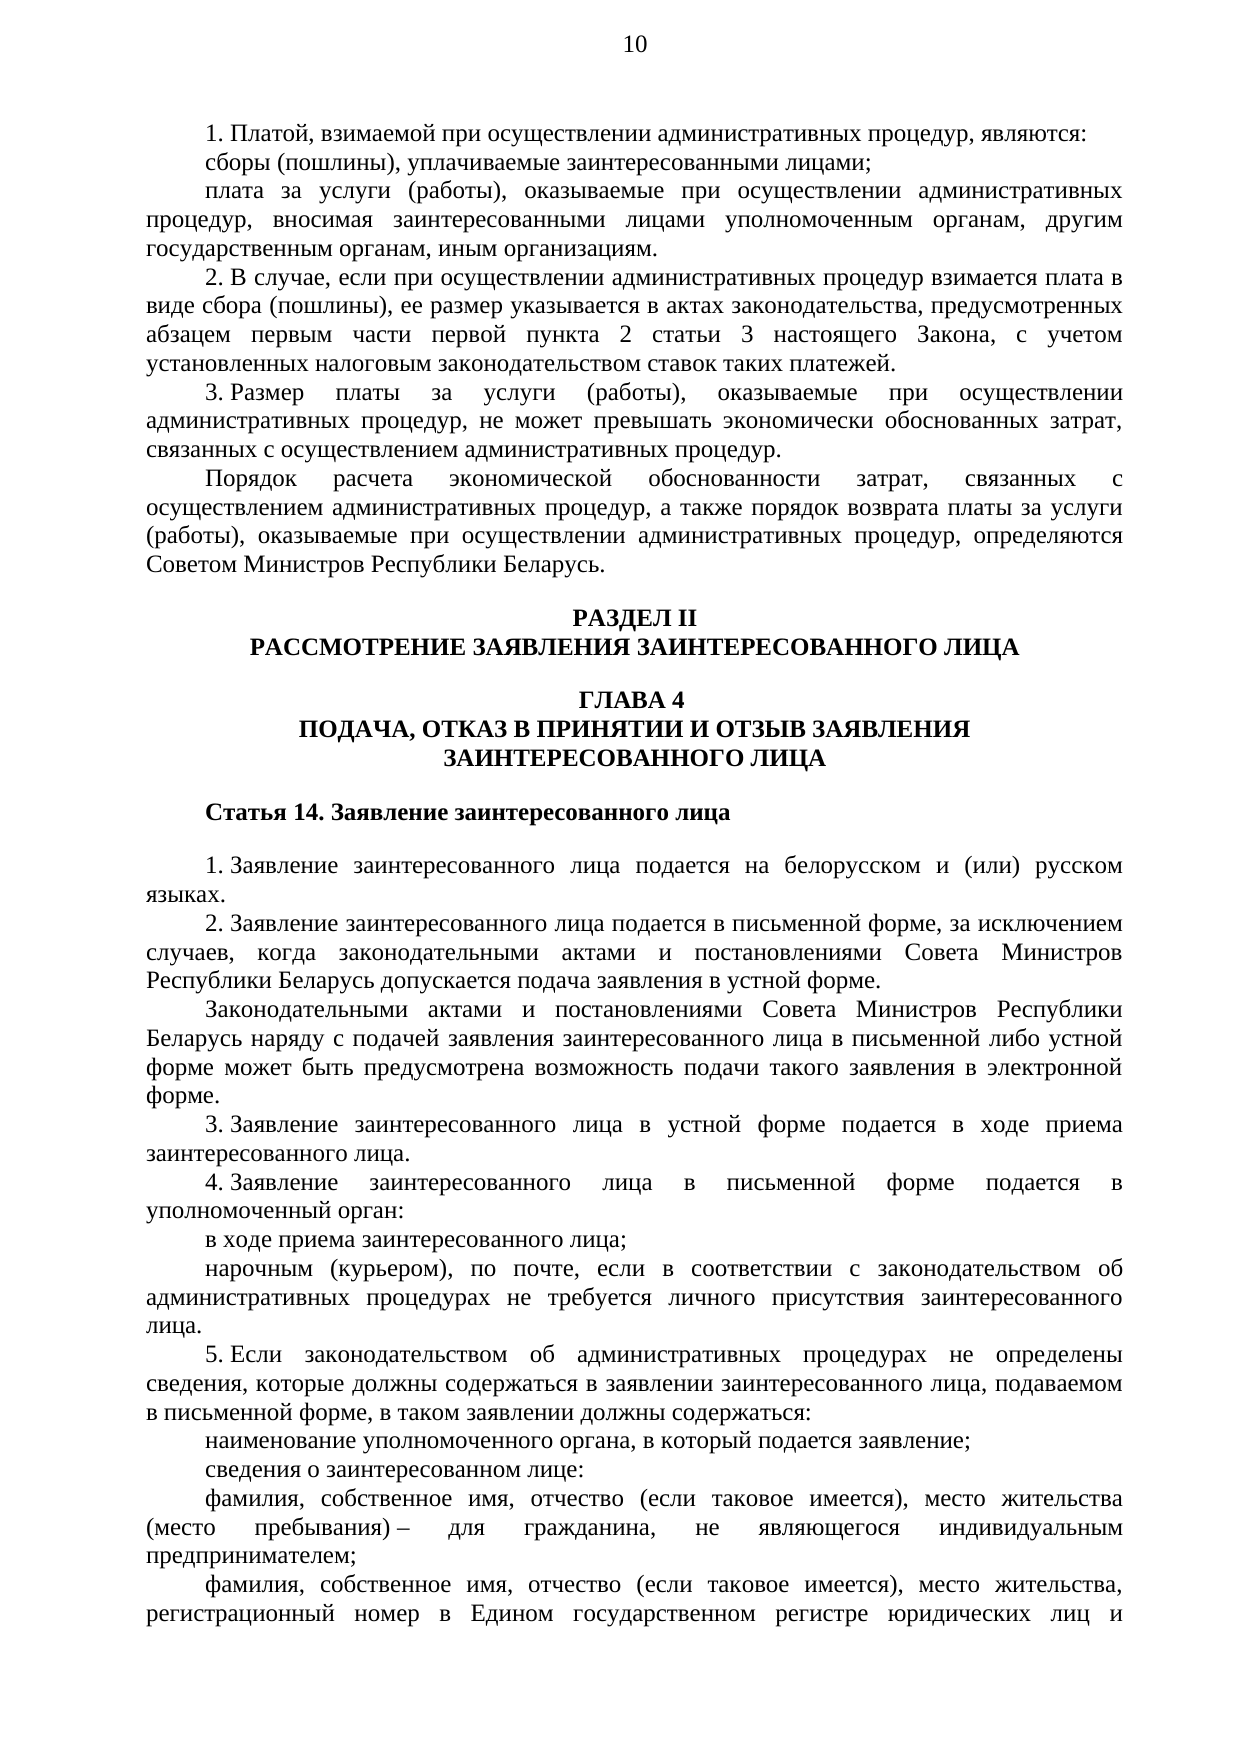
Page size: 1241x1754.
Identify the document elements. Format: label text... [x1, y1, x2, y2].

text наименование уполномоченного органа, в который подается заявление; [146, 1426, 1123, 1454]
text фамилия, собственное имя, отчество (если таковое имеется), место жительства (место пребывания) – для гражданина, не являющегося индивидуальным предпринимателем; [146, 1483, 1123, 1569]
text плата за услуги (работы), оказываемые при осуществлении административных процедур, вносимая заинтересованными лицами уполномоченным органам, другим государственным органам, иным организациям. [146, 176, 1123, 262]
text Порядок расчета экономической обоснованности затрат, связанных с осуществлением административных процедур, а также порядок возврата платы за услуги (работы), оказываемые при осуществлении административных процедур, определяются Советом Министров Республики Беларусь. [146, 463, 1123, 578]
text 3. Размер платы за услуги (работы), оказываемые при осуществлении административных процедур, не может превышать экономически обоснованных затрат, связанных с осуществлением административных процедур. [146, 377, 1123, 463]
text в ходе приема заинтересованного лица; [146, 1224, 1123, 1253]
text сведения о заинтересованном лице: [146, 1454, 1123, 1483]
text 5. Если законодательством об административных процедурах не определены сведения, которые должны содержаться в заявлении заинтересованного лица, подаваемом в письменной форме, в таком заявлении должны содержаться: [146, 1339, 1123, 1426]
text Статья 14. Заявление заинтересованного лица [205, 797, 1123, 826]
text 3. Заявление заинтересованного лица в устной форме подается в ходе приема заинтересованного лица. [146, 1109, 1123, 1167]
text ГЛАВА 4 ПОДАЧА, ОТКАЗ В ПРИНЯТИИ И ОТЗЫВ ЗАЯВЛЕНИЯ ЗАИНТЕРЕСОВАННОГО ЛИЦА [146, 686, 1123, 772]
text нарочным (курьером), по почте, если в соответствии с законодательством об административных процедурах не требуется личного присутствия заинтересованного лица. [146, 1253, 1123, 1339]
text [146, 1569, 1123, 1627]
text РАЗДЕЛ II РАССМОТРЕНИЕ ЗАЯВЛЕНИЯ ЗАИНТЕРЕСОВАННОГО ЛИЦА [146, 603, 1123, 661]
text 1. Платой, взимаемой при осуществлении административных процедур, являются: [146, 118, 1123, 147]
text Законодательными актами и постановлениями Совета Министров Республики Беларусь наряду с подачей заявления заинтересованного лица в письменной либо устной форме может быть предусмотрена возможность подачи такого заявления в электронной форме. [146, 994, 1123, 1109]
text 4. Заявление заинтересованного лица в письменной форме подается в уполномоченный орган: [146, 1167, 1123, 1224]
text 1. Заявление заинтересованного лица подается на белорусском и (или) русском языках. [146, 851, 1123, 908]
text 2. Заявление заинтересованного лица подается в письменной форме, за исключением случаев, когда законодательными актами и постановлениями Совета Министров Республики Беларусь допускается подача заявления в устной форме. [146, 908, 1123, 994]
text 2. В случае, если при осуществлении административных процедур взимается плата в виде сбора (пошлины), ее размер указывается в актах законодательства, предусмотренных абзацем первым части первой пункта 2 статьи 3 настоящего Закона, с учетом установленных налоговым законодательством ставок таких платежей. [146, 262, 1123, 377]
text сборы (пошлины), уплачиваемые заинтересованными лицами; [146, 147, 1123, 176]
